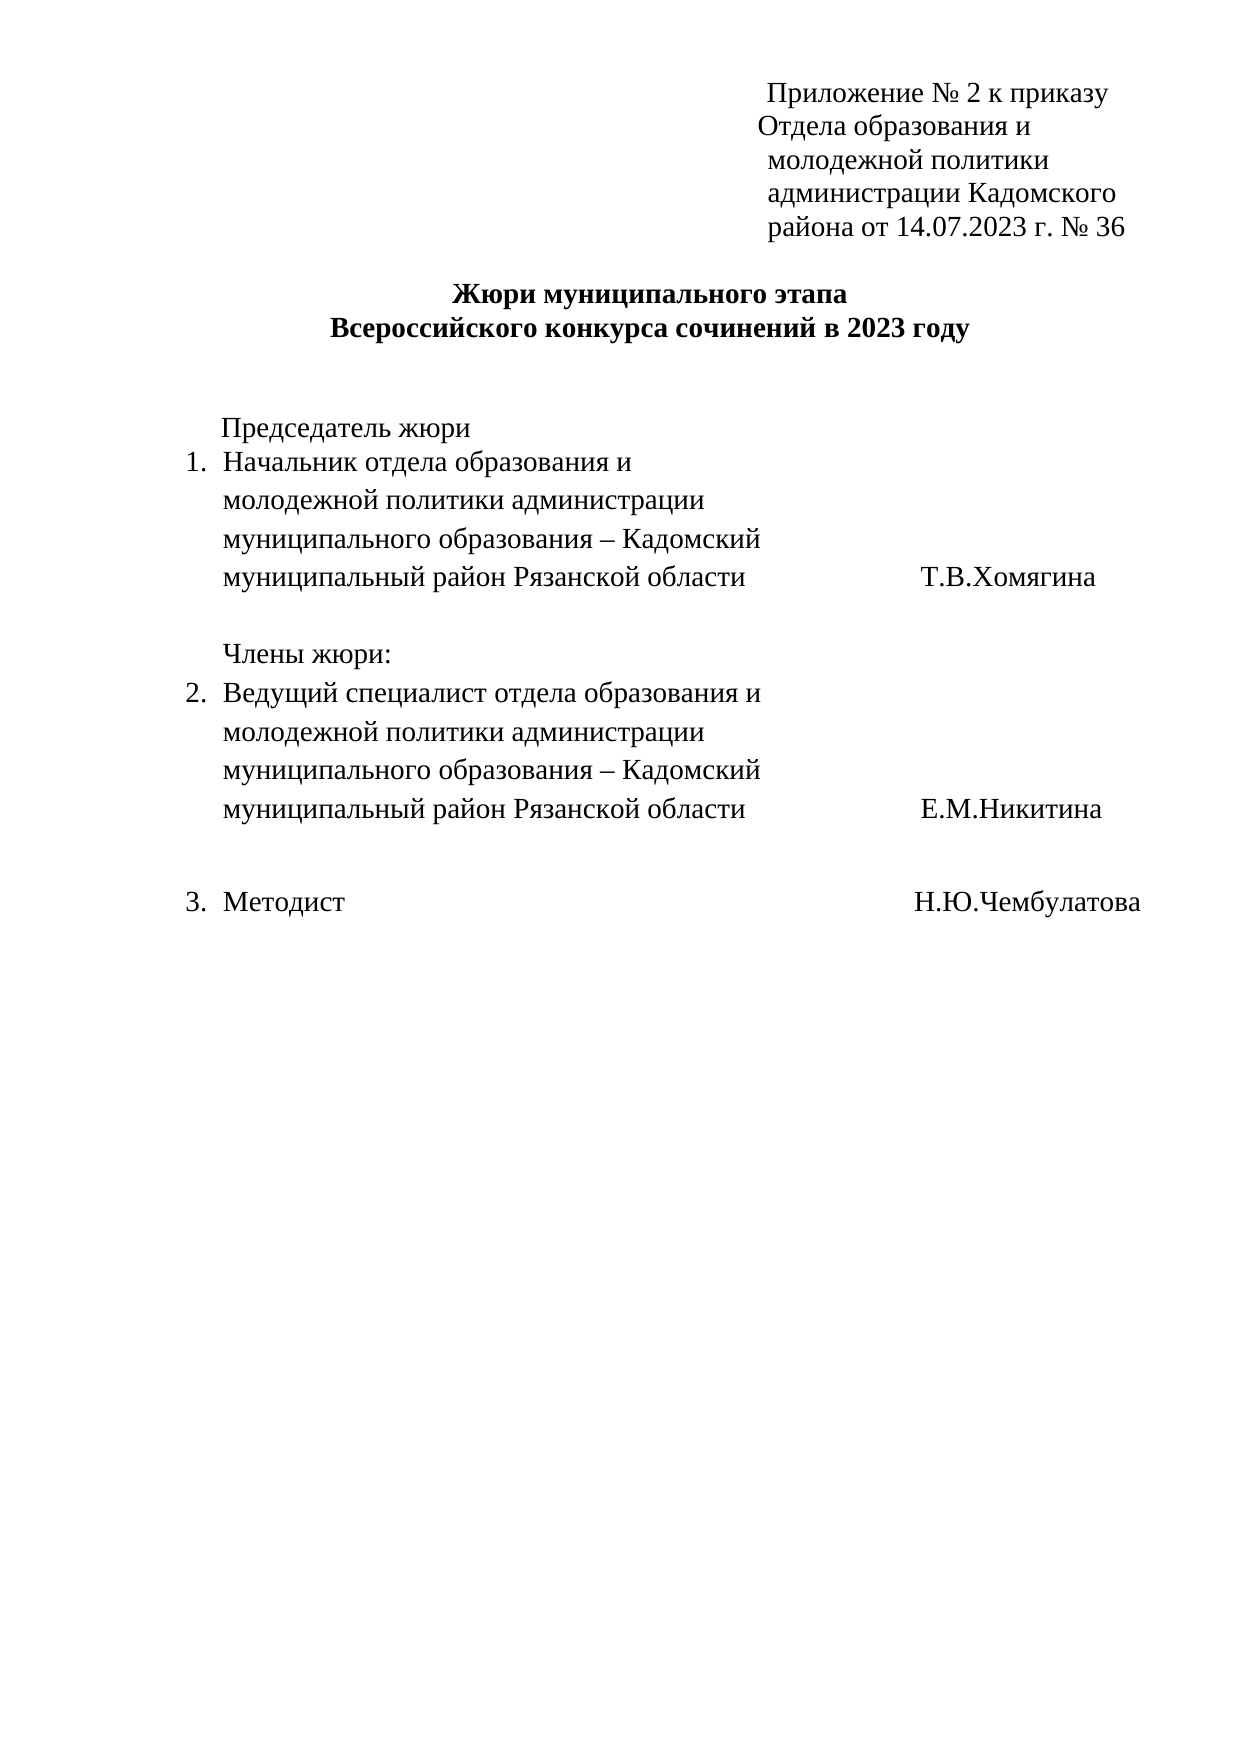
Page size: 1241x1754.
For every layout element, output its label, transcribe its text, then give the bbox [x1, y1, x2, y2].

list Ведущий специалист отдела образования и [185, 675, 1152, 709]
text района от 14.07.2023 г. № 36 [148, 209, 1152, 243]
list Члены жюри: [223, 637, 1152, 670]
list муниципальный район Рязанской области Т.В.Хомягина [223, 559, 1152, 593]
text Жюри муниципального этапа [148, 276, 1152, 310]
list муниципального образования – Кадомский [223, 752, 1152, 786]
list Методист Н.Ю.Чембулатова [185, 884, 899, 917]
text молодежной политики [148, 142, 1152, 176]
text Председатель жюри [148, 410, 1152, 444]
list муниципального образования – Кадомский [223, 521, 1152, 554]
text администрации Кадомского [148, 176, 1152, 209]
list муниципальный район Рязанской области Е.М.Никитина [223, 791, 1152, 824]
list Методист Н.Ю.Чембулатова [914, 884, 1152, 917]
list молодежной политики администрации [223, 714, 1152, 747]
text Всероссийского конкурса сочинений в 2023 году [148, 310, 1152, 343]
text Отдела образования и [148, 108, 1152, 142]
text Приложение № 2 к приказу [766, 75, 1152, 108]
list Начальник отдела образования и [185, 444, 1152, 477]
list молодежной политики администрации [223, 482, 1152, 516]
